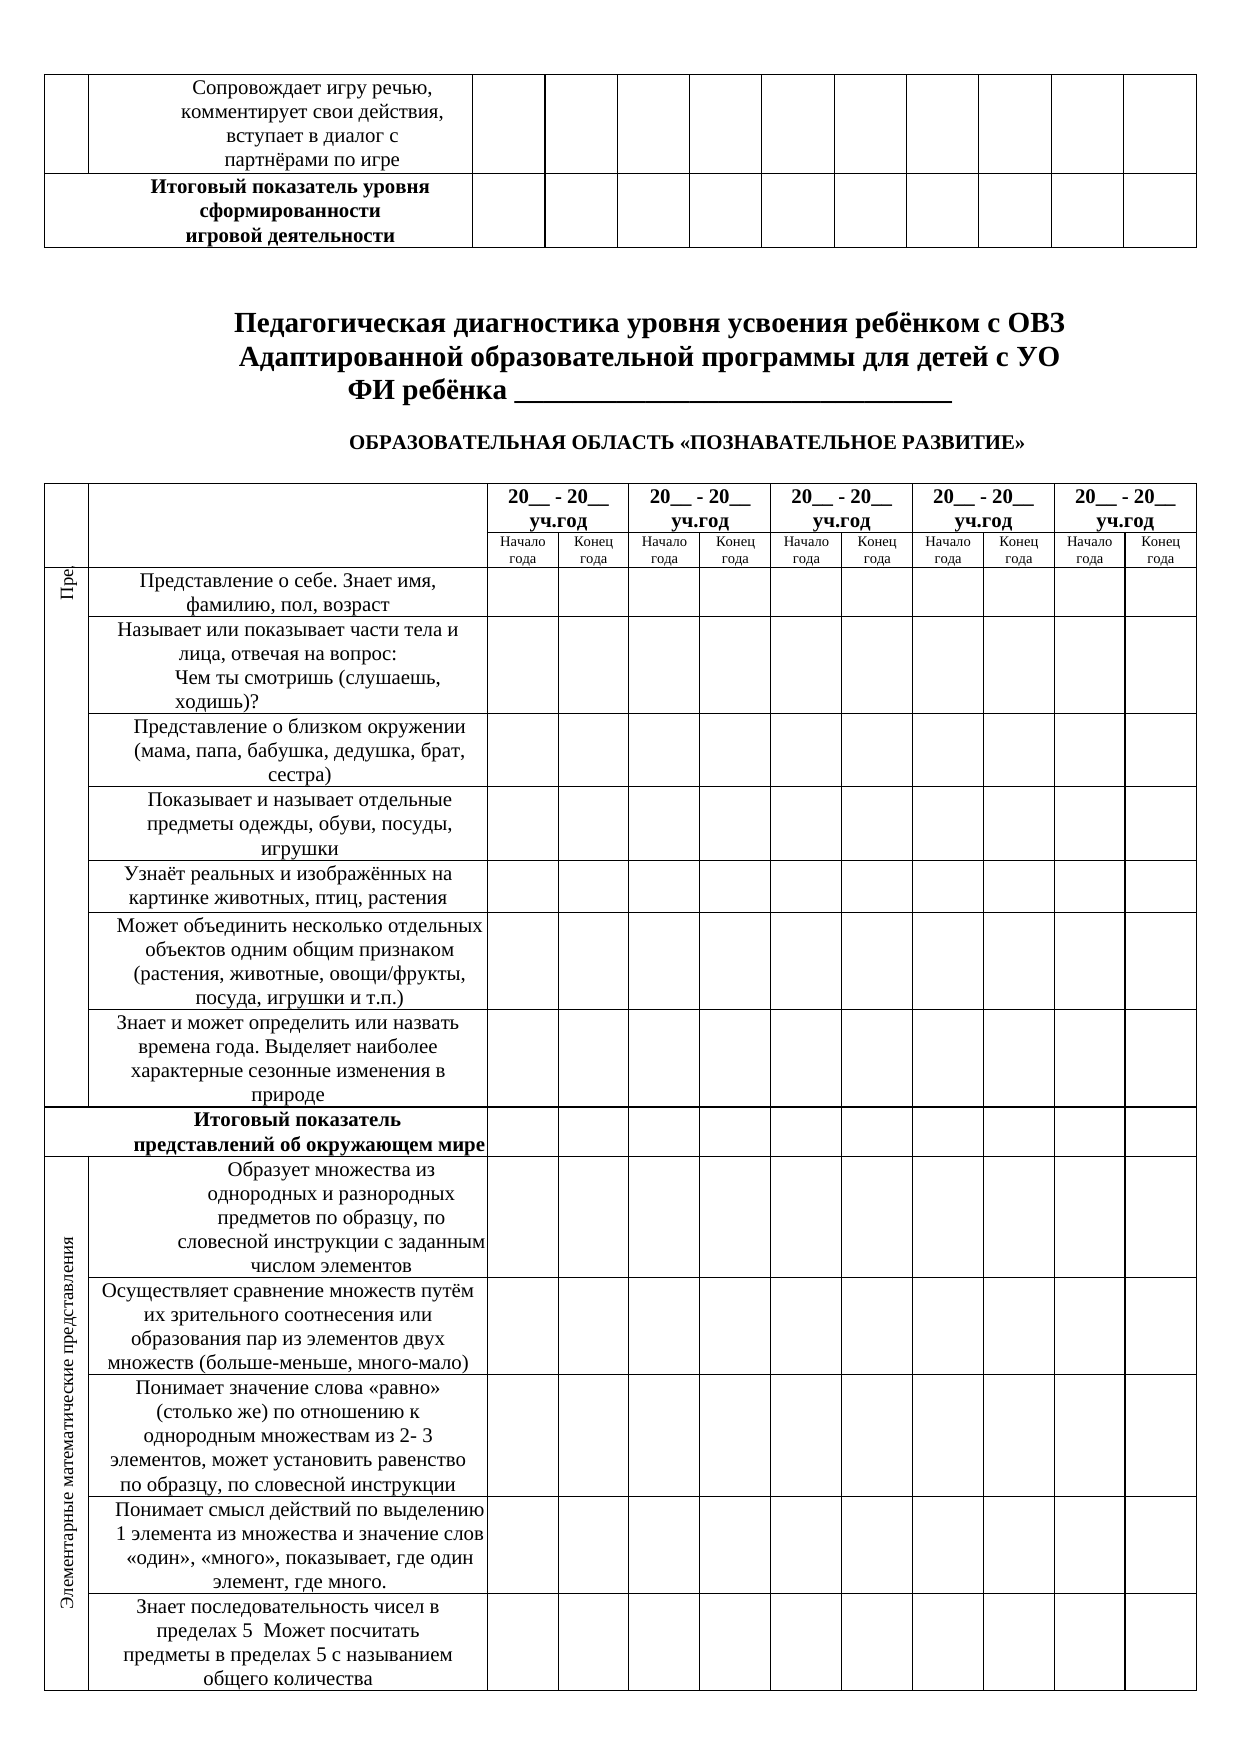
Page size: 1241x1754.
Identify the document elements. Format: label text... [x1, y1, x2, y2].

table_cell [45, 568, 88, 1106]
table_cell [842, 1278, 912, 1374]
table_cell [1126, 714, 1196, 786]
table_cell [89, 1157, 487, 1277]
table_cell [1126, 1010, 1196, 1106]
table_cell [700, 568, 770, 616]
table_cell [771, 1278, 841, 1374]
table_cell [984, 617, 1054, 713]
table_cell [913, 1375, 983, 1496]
text ФИ ребёнка ______________________________ [89, 372, 1211, 406]
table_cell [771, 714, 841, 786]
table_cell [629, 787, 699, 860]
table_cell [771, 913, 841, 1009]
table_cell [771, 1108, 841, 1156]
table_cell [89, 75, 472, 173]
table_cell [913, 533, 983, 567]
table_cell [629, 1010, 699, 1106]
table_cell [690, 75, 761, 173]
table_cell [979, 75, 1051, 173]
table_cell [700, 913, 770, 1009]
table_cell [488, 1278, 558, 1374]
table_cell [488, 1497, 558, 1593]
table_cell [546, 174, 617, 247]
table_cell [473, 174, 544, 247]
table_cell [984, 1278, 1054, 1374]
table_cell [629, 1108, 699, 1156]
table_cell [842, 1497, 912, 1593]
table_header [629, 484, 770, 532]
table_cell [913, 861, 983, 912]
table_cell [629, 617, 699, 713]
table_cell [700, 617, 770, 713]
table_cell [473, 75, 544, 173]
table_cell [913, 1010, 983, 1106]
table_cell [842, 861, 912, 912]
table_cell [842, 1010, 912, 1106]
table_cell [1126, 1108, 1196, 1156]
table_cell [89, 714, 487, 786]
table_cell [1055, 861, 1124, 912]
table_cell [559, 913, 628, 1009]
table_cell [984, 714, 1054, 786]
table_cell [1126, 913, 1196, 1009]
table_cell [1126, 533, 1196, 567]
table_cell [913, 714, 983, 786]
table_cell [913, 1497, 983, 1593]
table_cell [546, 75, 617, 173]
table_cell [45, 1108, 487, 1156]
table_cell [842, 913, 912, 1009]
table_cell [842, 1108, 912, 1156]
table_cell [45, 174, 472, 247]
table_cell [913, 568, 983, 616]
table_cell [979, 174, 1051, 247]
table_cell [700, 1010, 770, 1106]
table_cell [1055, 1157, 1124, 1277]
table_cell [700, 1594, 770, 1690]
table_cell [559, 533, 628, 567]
text Адаптированной образовательной программы для детей с УО [89, 339, 1211, 372]
list ОБРАЗОВАТЕЛЬНАЯ ОБЛАСТЬ «ПОЗНАВАТЕЛЬНОЕ РАЗВИТИЕ» [164, 430, 1211, 454]
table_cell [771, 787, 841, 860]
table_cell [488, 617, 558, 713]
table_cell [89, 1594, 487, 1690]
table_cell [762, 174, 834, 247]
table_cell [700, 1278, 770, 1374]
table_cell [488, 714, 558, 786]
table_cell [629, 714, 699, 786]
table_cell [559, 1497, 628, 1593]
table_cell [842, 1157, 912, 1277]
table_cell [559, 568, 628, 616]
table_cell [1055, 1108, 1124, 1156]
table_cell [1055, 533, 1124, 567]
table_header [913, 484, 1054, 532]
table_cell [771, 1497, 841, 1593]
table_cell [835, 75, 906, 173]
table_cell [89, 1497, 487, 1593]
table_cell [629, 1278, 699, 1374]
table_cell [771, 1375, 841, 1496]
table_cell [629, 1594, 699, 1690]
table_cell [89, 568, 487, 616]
text Педагогическая диагностика уровня усвоения ребёнком с ОВЗ [89, 305, 1211, 339]
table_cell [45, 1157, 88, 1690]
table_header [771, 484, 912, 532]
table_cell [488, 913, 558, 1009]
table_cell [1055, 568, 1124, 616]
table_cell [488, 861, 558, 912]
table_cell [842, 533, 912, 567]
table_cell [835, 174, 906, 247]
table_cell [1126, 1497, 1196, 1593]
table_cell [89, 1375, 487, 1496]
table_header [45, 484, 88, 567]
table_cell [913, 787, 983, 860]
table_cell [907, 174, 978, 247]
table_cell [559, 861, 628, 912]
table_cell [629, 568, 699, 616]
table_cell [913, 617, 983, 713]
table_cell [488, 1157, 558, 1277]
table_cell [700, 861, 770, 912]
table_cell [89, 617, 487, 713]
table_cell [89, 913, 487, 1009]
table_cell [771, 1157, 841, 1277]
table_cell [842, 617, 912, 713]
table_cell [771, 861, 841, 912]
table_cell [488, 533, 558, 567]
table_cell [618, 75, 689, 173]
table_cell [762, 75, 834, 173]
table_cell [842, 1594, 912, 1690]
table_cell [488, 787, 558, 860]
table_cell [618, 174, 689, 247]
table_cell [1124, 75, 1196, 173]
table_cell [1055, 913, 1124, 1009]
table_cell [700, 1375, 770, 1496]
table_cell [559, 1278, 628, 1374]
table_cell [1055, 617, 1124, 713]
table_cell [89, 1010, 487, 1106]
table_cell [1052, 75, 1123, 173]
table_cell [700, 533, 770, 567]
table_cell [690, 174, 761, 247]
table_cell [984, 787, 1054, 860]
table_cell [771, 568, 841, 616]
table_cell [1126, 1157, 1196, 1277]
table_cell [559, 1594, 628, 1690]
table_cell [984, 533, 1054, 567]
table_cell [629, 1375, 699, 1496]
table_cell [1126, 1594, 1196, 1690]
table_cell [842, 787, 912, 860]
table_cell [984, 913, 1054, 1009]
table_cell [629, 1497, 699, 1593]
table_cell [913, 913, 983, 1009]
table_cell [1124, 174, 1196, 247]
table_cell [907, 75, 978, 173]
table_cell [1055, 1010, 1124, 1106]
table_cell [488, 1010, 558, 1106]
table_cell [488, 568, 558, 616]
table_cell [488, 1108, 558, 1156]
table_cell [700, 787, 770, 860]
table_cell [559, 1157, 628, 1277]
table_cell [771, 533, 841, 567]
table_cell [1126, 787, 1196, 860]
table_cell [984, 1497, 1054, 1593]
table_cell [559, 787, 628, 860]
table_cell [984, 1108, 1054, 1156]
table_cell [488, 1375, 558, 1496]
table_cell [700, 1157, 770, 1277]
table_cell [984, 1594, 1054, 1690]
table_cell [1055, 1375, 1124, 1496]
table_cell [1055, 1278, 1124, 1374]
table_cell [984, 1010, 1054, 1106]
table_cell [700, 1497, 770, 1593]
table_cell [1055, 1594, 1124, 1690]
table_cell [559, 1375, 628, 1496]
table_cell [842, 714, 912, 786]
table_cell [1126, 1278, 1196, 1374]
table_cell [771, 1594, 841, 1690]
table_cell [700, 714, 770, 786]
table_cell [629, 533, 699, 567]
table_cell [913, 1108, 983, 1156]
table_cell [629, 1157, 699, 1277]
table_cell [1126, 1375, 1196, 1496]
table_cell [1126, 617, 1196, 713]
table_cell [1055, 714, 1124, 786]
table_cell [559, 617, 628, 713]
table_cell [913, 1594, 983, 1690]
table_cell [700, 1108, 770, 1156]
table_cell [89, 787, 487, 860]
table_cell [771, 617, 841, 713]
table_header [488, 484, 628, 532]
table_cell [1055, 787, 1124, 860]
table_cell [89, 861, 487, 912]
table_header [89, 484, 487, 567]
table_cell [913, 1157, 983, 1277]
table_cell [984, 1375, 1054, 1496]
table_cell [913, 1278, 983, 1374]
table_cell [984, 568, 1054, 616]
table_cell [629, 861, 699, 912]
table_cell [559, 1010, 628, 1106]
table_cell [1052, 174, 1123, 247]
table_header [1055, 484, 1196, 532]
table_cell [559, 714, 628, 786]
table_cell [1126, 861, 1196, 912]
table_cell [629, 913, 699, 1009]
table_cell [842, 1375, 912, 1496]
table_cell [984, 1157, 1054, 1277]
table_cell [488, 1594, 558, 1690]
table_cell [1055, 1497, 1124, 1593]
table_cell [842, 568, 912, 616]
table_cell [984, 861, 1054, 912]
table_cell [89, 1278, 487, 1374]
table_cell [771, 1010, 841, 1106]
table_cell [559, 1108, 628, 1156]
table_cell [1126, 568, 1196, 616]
